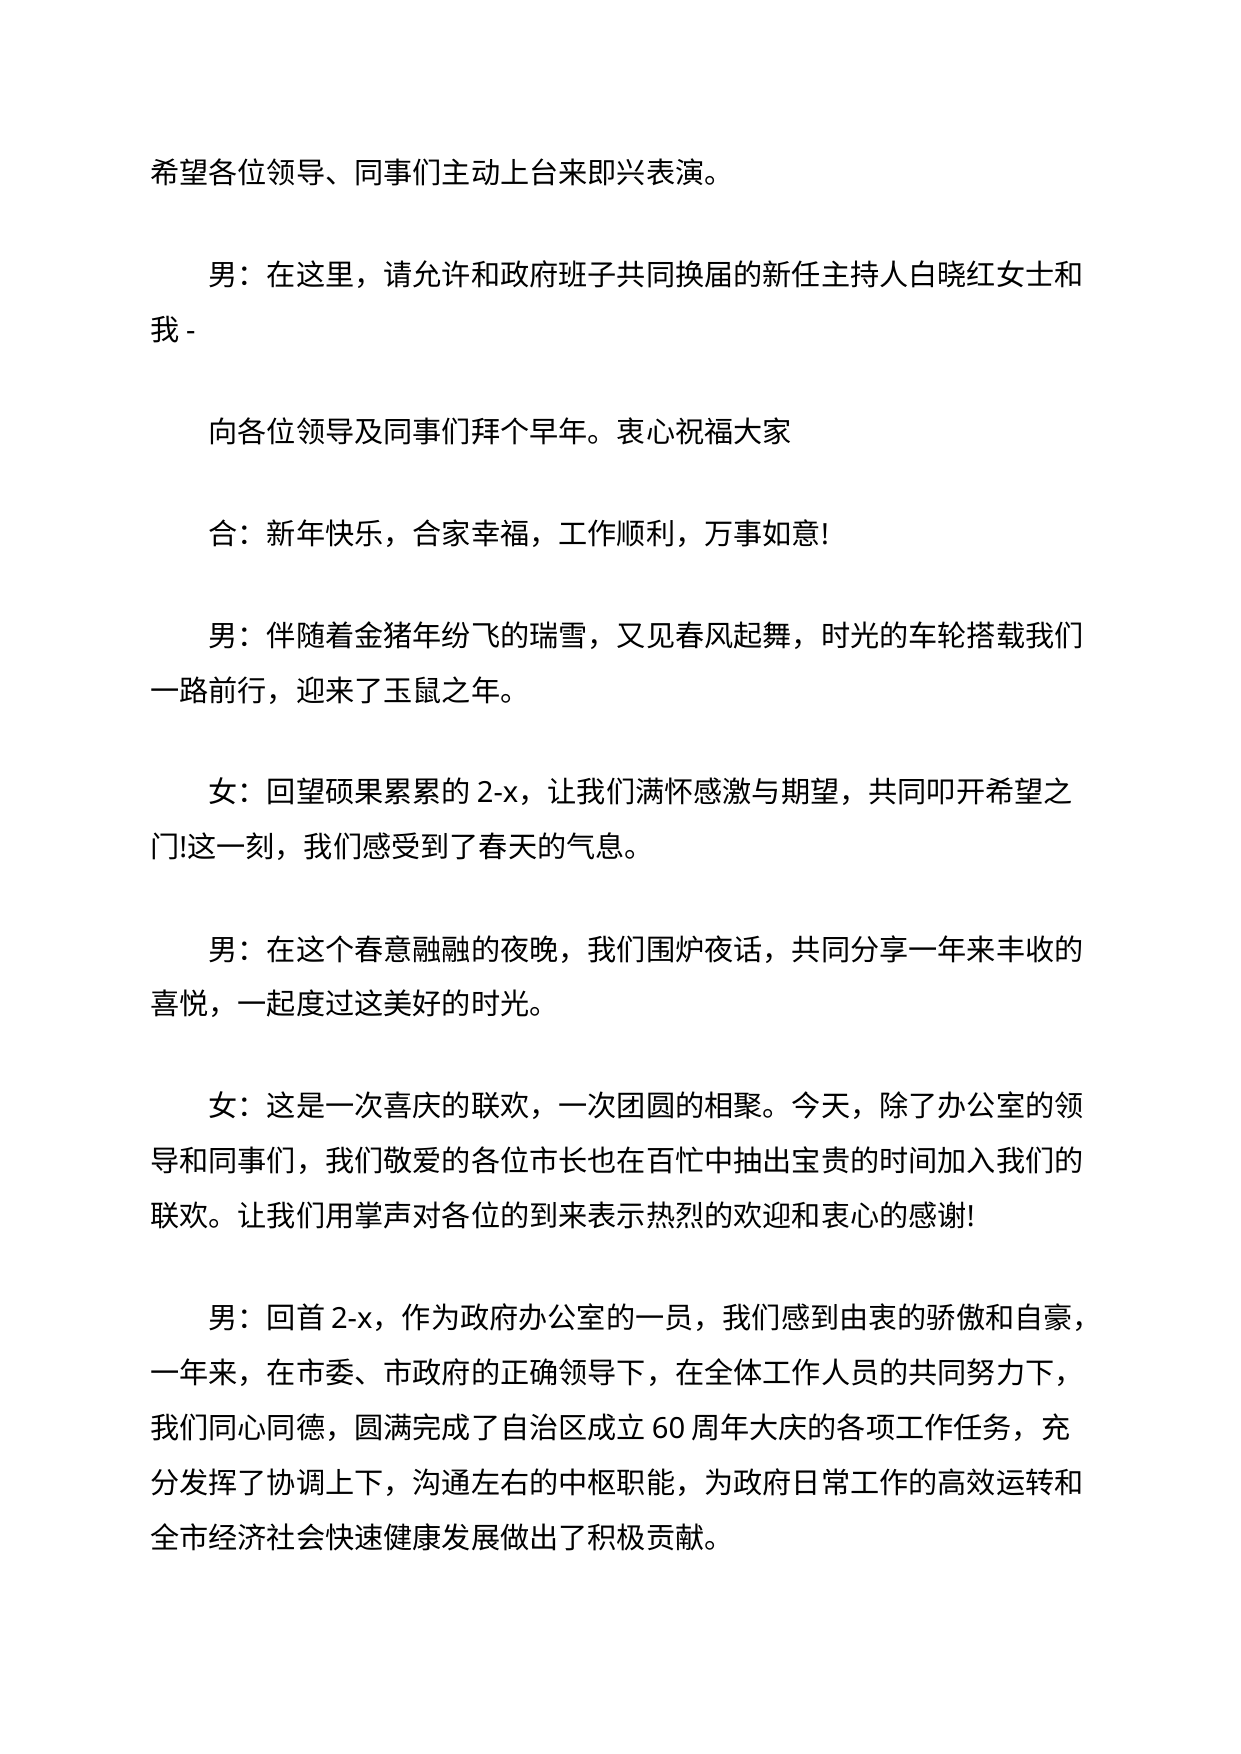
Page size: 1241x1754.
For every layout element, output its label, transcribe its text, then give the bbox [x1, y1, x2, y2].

text 合：新年快乐，合家幸福，工作顺利，万事如意! [150, 510, 1090, 553]
text 女：这是一次喜庆的联欢，一次团圆的相聚。今天，除了办公室的领导和同事们，我们敬爱的各位市长也在百忙中抽出宝贵的时间加入我们的联欢。让我们用掌声对各位的到来表示热烈的欢迎和衷心的感谢! [150, 1083, 1090, 1235]
text 男：伴随着金猪年纷飞的瑞雪，又见春风起舞，时光的车轮搭载我们一路前行，迎来了玉鼠之年。 [150, 612, 1090, 709]
text 男：在这个春意融融的夜晚，我们围炉夜话，共同分享一年来丰收的喜悦，一起度过这美好的时光。 [150, 926, 1090, 1023]
text 男：在这里，请允许和政府班子共同换届的新任主持人白晓红女士和我 - [150, 252, 1090, 349]
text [150, 150, 1090, 192]
text 向各位领导及同事们拜个早年。衷心祝福大家 [150, 409, 1090, 451]
text 男：回首2-x，作为政府办公室的一员，我们感到由衷的骄傲和自豪，一年来，在市委、市政府的正确领导下，在全体工作人员的共同努力下，我们同心同德，圆满完成了自治区成立60周年大庆的各项工作任务，充分发挥了协调上下，沟通左右的中枢职能，为政府日常工作的高效运转和全市经济社会快速健康发展做出了积极贡献。 [150, 1294, 1090, 1557]
text 女：回望硕果累累的2-x，让我们满怀感激与期望，共同叩开希望之门!这一刻，我们感受到了春天的气息。 [150, 769, 1090, 866]
